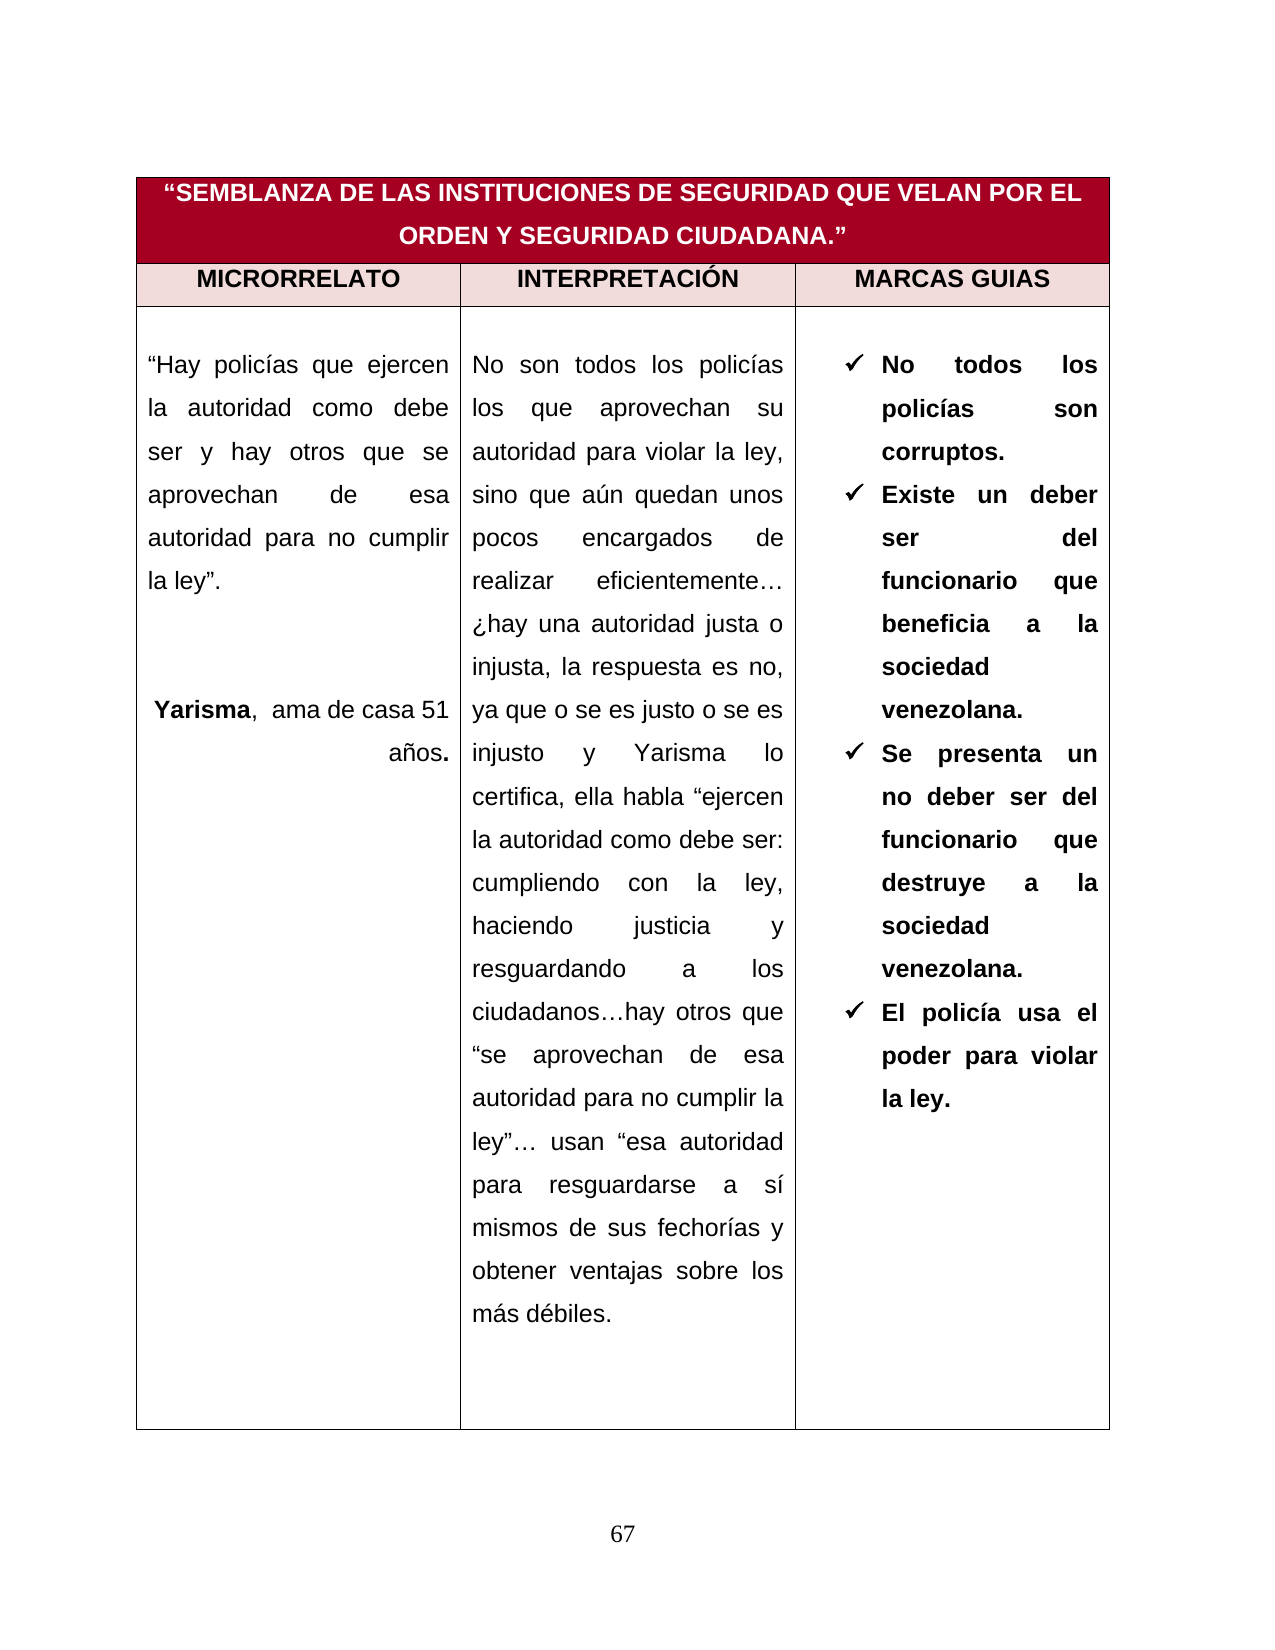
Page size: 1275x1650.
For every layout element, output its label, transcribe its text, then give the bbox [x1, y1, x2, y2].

table_cell MICRORRELATO [137, 264, 460, 306]
table_cell No todos los policías son corruptos. Existe un deber ser del funcionario que beneficia a la sociedad venezolana. Se presenta un no deber ser del funcionario que destruye a la sociedad venezolana. El policía usa el poder para violar la ley. [796, 307, 1109, 1429]
table_cell MARCAS GUIAS [796, 264, 1109, 306]
table_header “SEMBLANZA DE LAS INSTITUCIONES DE SEGURIDAD QUE VELAN POR EL ORDEN Y SEGURIDAD CIUDADANA.” [137, 178, 1109, 263]
table_cell “Hay policías que ejercen la autoridad como debe ser y hay otros que se aprovechan de esa autoridad para no cumplir la ley”. Yarisma, ama de casa 51 años. [137, 307, 460, 1429]
table_cell INTERPRETACIÓN [461, 264, 795, 306]
table_cell No son todos los policías los que aprovechan su autoridad para violar la ley, sino que aún quedan unos pocos encargados de realizar eficientemente… ¿hay una autoridad justa o injusta, la respuesta es no, ya que o se es justo o se es injusto y Yarisma lo certifica, ella habla “ejercen la autoridad como debe ser: cumpliendo con la ley, haciendo justicia y resguardando a los ciudadanos…hay otros que “se aprovechan de esa autoridad para no cumplir la ley”… usan “esa autoridad para resguardarse a sí mismos de sus fechorías y obtener ventajas sobre los más débiles. [461, 307, 795, 1429]
